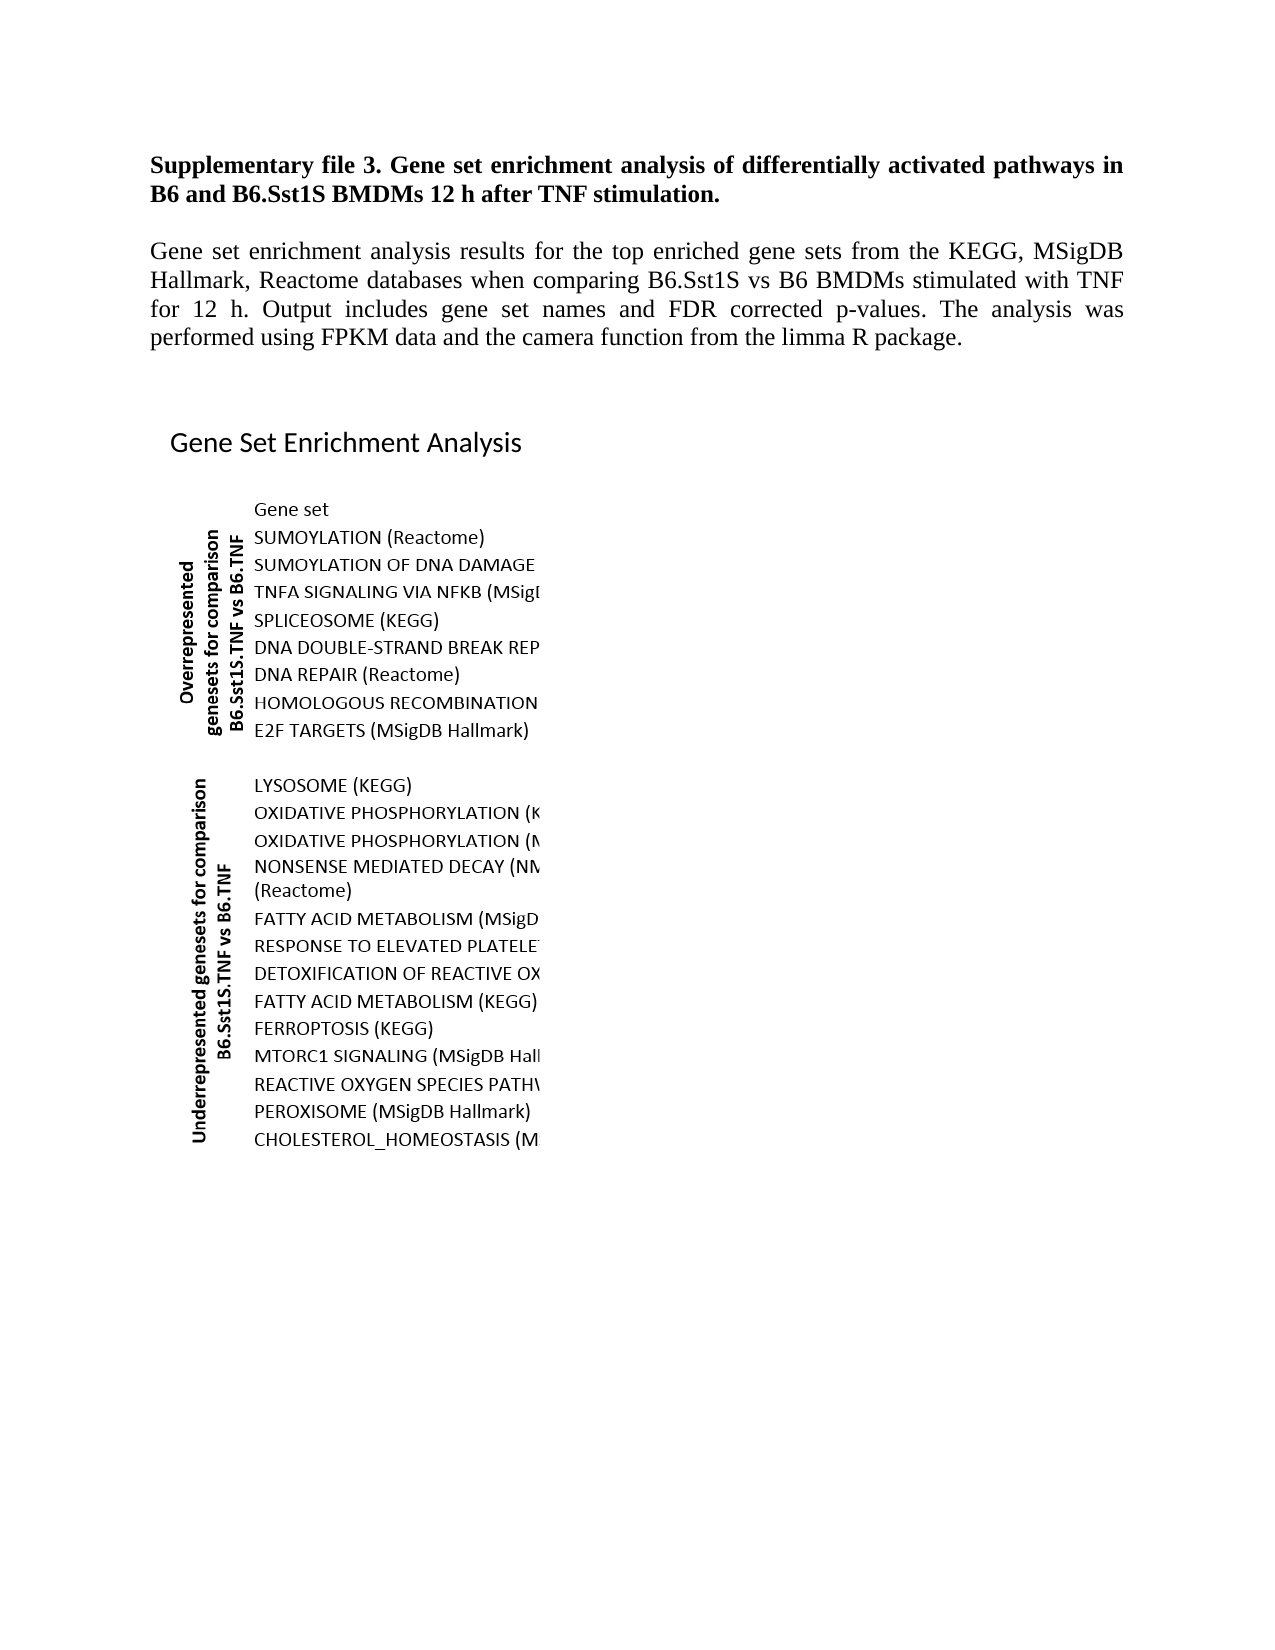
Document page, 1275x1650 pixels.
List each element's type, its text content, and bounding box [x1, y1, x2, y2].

picture [167, 489, 540, 1164]
text Supplementary file 3. Gene set enrichment analysis of differentially activated pathways in B6 and B6.Sst1S BMDMs 12 h after TNF stimulation. [150, 150, 1125, 207]
text Gene set enrichment analysis results for the top enriched gene sets from the KEGG, MSigDB Hallmark, Reactome databases when comparing B6.Sst1S vs B6 BMDMs stimulated with TNF for 12 h. Output includes gene set names and FDR corrected p-values. The analysis was performed using FPKM data and the camera function from the limma R package. [150, 236, 1125, 351]
